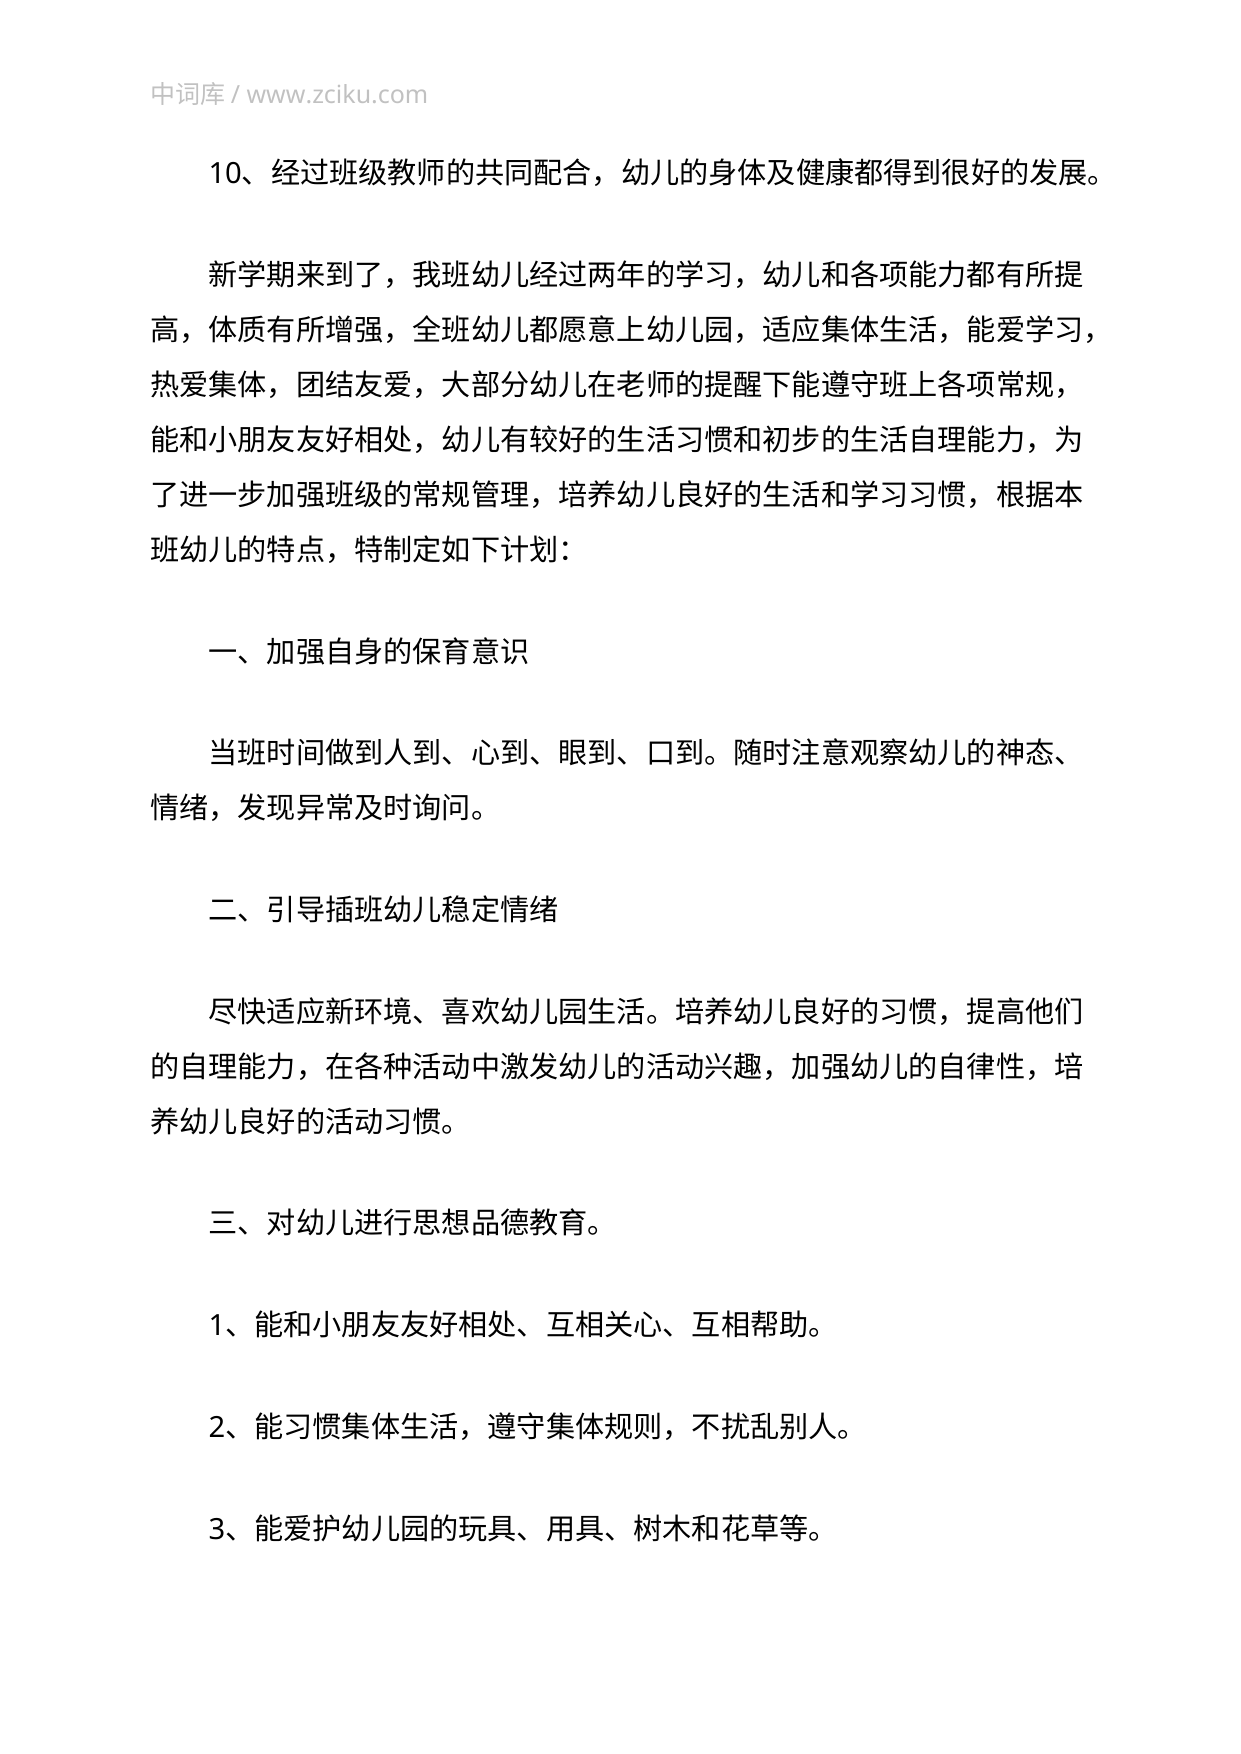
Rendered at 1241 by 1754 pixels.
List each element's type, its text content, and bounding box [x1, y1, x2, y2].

text 2、能习惯集体生活，遵守集体规则，不扰乱别人。 [150, 1404, 1090, 1446]
text 新学期来到了，我班幼儿经过两年的学习，幼儿和各项能力都有所提高，体质有所增强，全班幼儿都愿意上幼儿园，适应集体生活，能爱学习，热爱集体，团结友爱，大部分幼儿在老师的提醒下能遵守班上各项常规，能和小朋友友好相处，幼儿有较好的生活习惯和初步的生活自理能力，为了进一步加强班级的常规管理，培养幼儿良好的生活和学习习惯，根据本班幼儿的特点，特制定如下计划： [150, 252, 1090, 569]
text 一、加强自身的保育意识 [150, 628, 1090, 671]
text 10、经过班级教师的共同配合，幼儿的身体及健康都得到很好的发展。 [150, 150, 1090, 192]
text 3、能爱护幼儿园的玩具、用具、树木和花草等。 [150, 1506, 1090, 1548]
text 二、引导插班幼儿稳定情绪 [150, 887, 1090, 929]
text 三、对幼儿进行思想品德教育。 [150, 1200, 1090, 1242]
text 尽快适应新环境、喜欢幼儿园生活。培养幼儿良好的习惯，提高他们的自理能力，在各种活动中激发幼儿的活动兴趣，加强幼儿的自律性，培养幼儿良好的活动习惯。 [150, 988, 1090, 1141]
text 当班时间做到人到、心到、眼到、口到。随时注意观察幼儿的神态、情绪，发现异常及时询问。 [150, 730, 1090, 827]
text 1、能和小朋友友好相处、互相关心、互相帮助。 [150, 1302, 1090, 1344]
